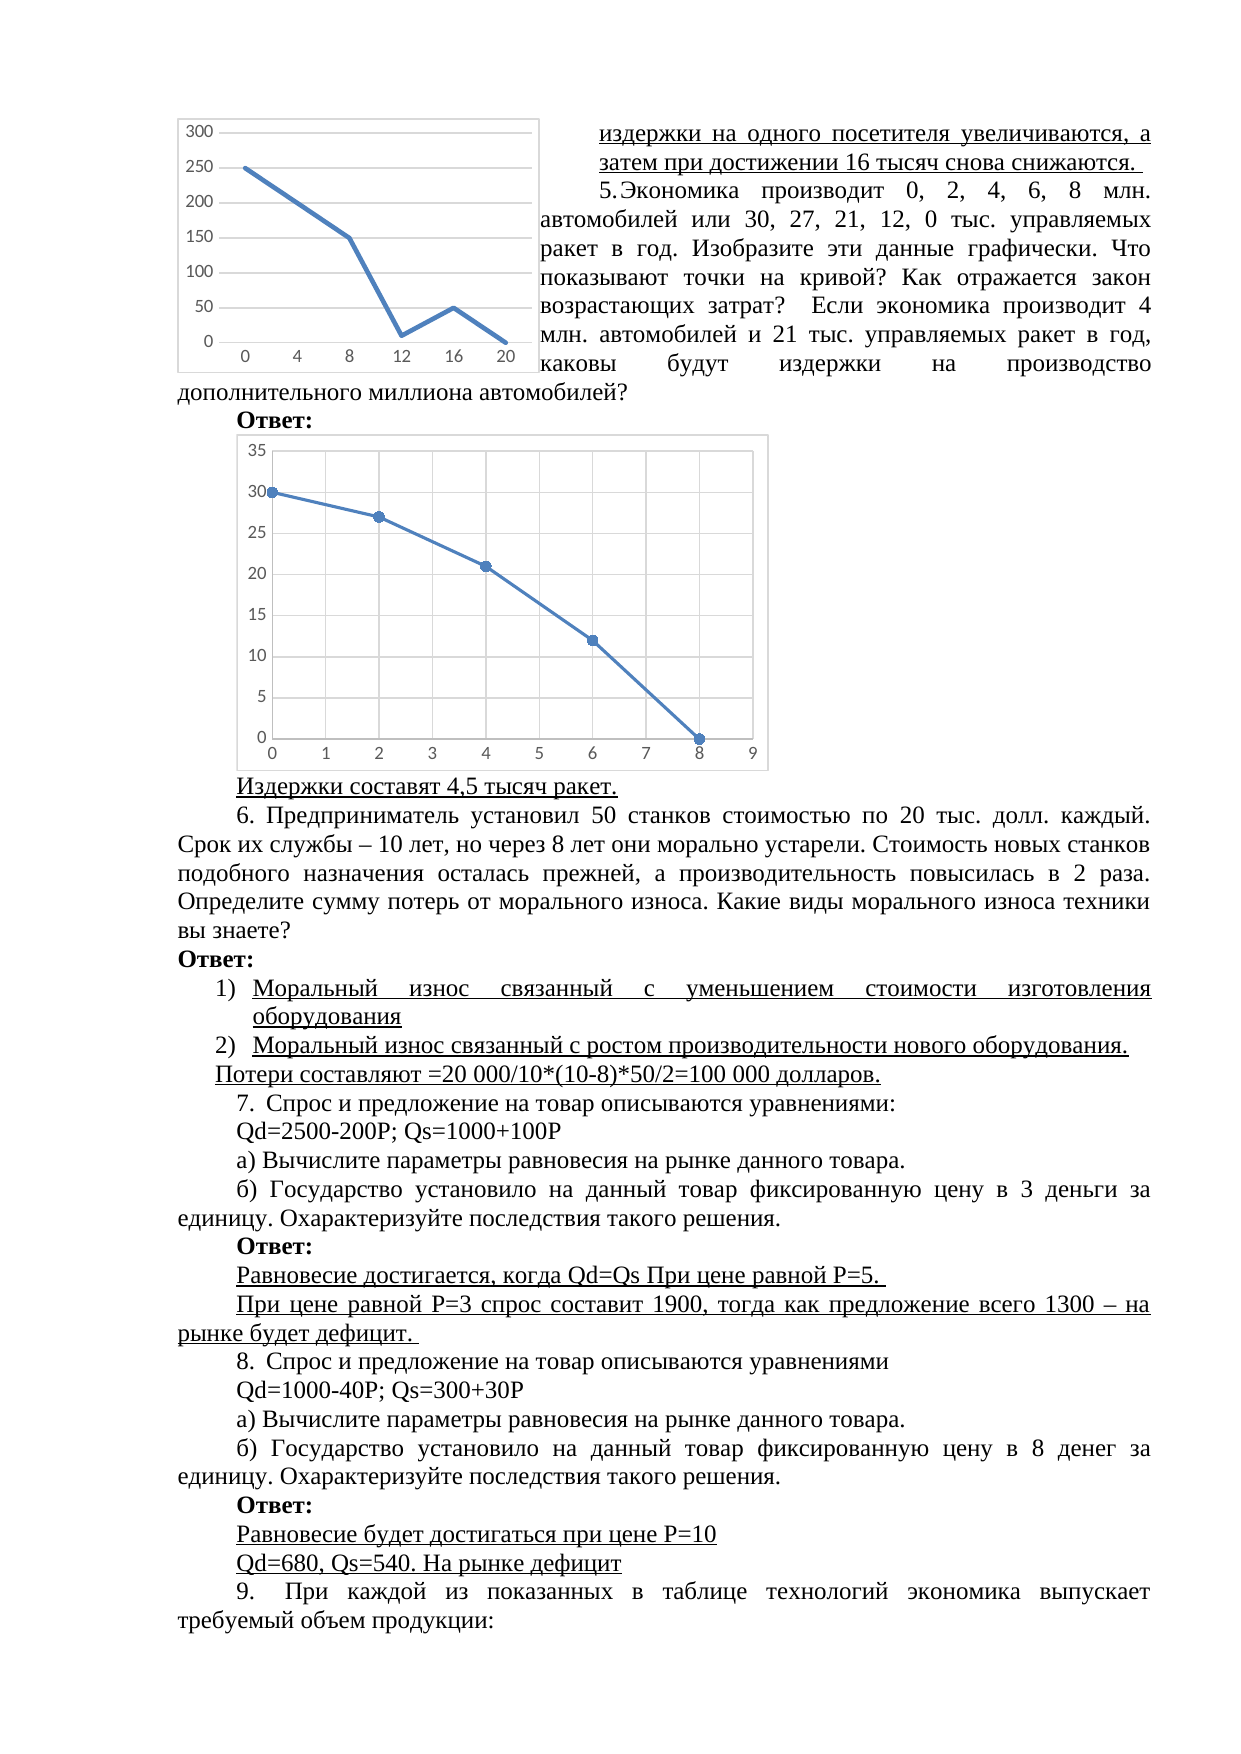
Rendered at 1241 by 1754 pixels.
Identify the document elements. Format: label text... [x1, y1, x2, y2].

text Ответ: [177, 1231, 1152, 1260]
text Издержки составят 4,5 тысяч ракет. [236, 771, 1152, 800]
text При цене равной Р=3 спрос составит 1900, тогда как предложение всего 1300 – на рынке будет дефицит. [177, 1289, 1152, 1346]
list Моральный износ связанный с уменьшением стоимости изготовления оборудования [215, 973, 1152, 1030]
list Спрос и предложение на товар описываются уравнениями: [177, 1088, 1152, 1116]
list Спрос и предложение на товар описываются уравнениями [177, 1346, 1152, 1375]
text Qd=1000-40P; Qs=300+30P [177, 1375, 1152, 1404]
list Предприниматель установил 50 станков стоимостью по 20 тыс. долл. каждый. Срок их службы – 10 лет, но через 8 лет они морально устарели. Стоимость новых станков подобного назначения осталась прежней, а производительность повысилась в 2 раза. Определите сумму потерь от морального износа. Какие виды морального износа техники вы знаете? [177, 800, 1152, 944]
text Qd=2500-200P; Qs=1000+100P [177, 1116, 1152, 1145]
text б) Государство установило на данный товар фиксированную цену в 8 денег за единицу. Охарактеризуйте последствия такого решения. [177, 1433, 1152, 1490]
text Равновесие достигается, когда Qd=Qs При цене равной Р=5. [177, 1260, 1152, 1289]
text а) Вычислите параметры равновесия на рынке данного товара. [177, 1145, 1152, 1174]
text Ответ: [236, 406, 1152, 434]
text Ответ: [177, 1490, 1152, 1519]
list Моральный износ связанный с ростом производительности нового оборудования. [215, 1030, 1152, 1059]
list Экономика производит 0, 2, 4, 6, 8 млн. автомобилей или 30, 27, 21, 12, 0 тыс. управляемых ракет в год. Изобразите эти данные графически. Что показывают точки на кривой? Как отражается закон возрастающих затрат? Если экономика производит 4 млн. автомобилей и 21 тыс. управляемых ракет в год, каковы будут издержки на производство дополнительного миллиона автомобилей? [177, 176, 1152, 406]
text а) Вычислите параметры равновесия на рынке данного товара. [177, 1404, 1152, 1433]
text Равновесие будет достигаться при цене Р=10 [177, 1519, 1152, 1548]
text б) Государство установило на данный товар фиксированную цену в 3 деньги за единицу. Охарактеризуйте последствия такого решения. [177, 1174, 1152, 1231]
list При каждой из показанных в таблице технологий экономика выпускает требуемый объем продукции: [177, 1576, 1152, 1634]
text Потери составляют =20 000/10*(10-8)*50/2=100 000 долларов. [215, 1059, 1152, 1088]
text Qd=680, Qs=540. На рынке дефицит [177, 1548, 1152, 1576]
text Ответ: [177, 944, 1152, 973]
